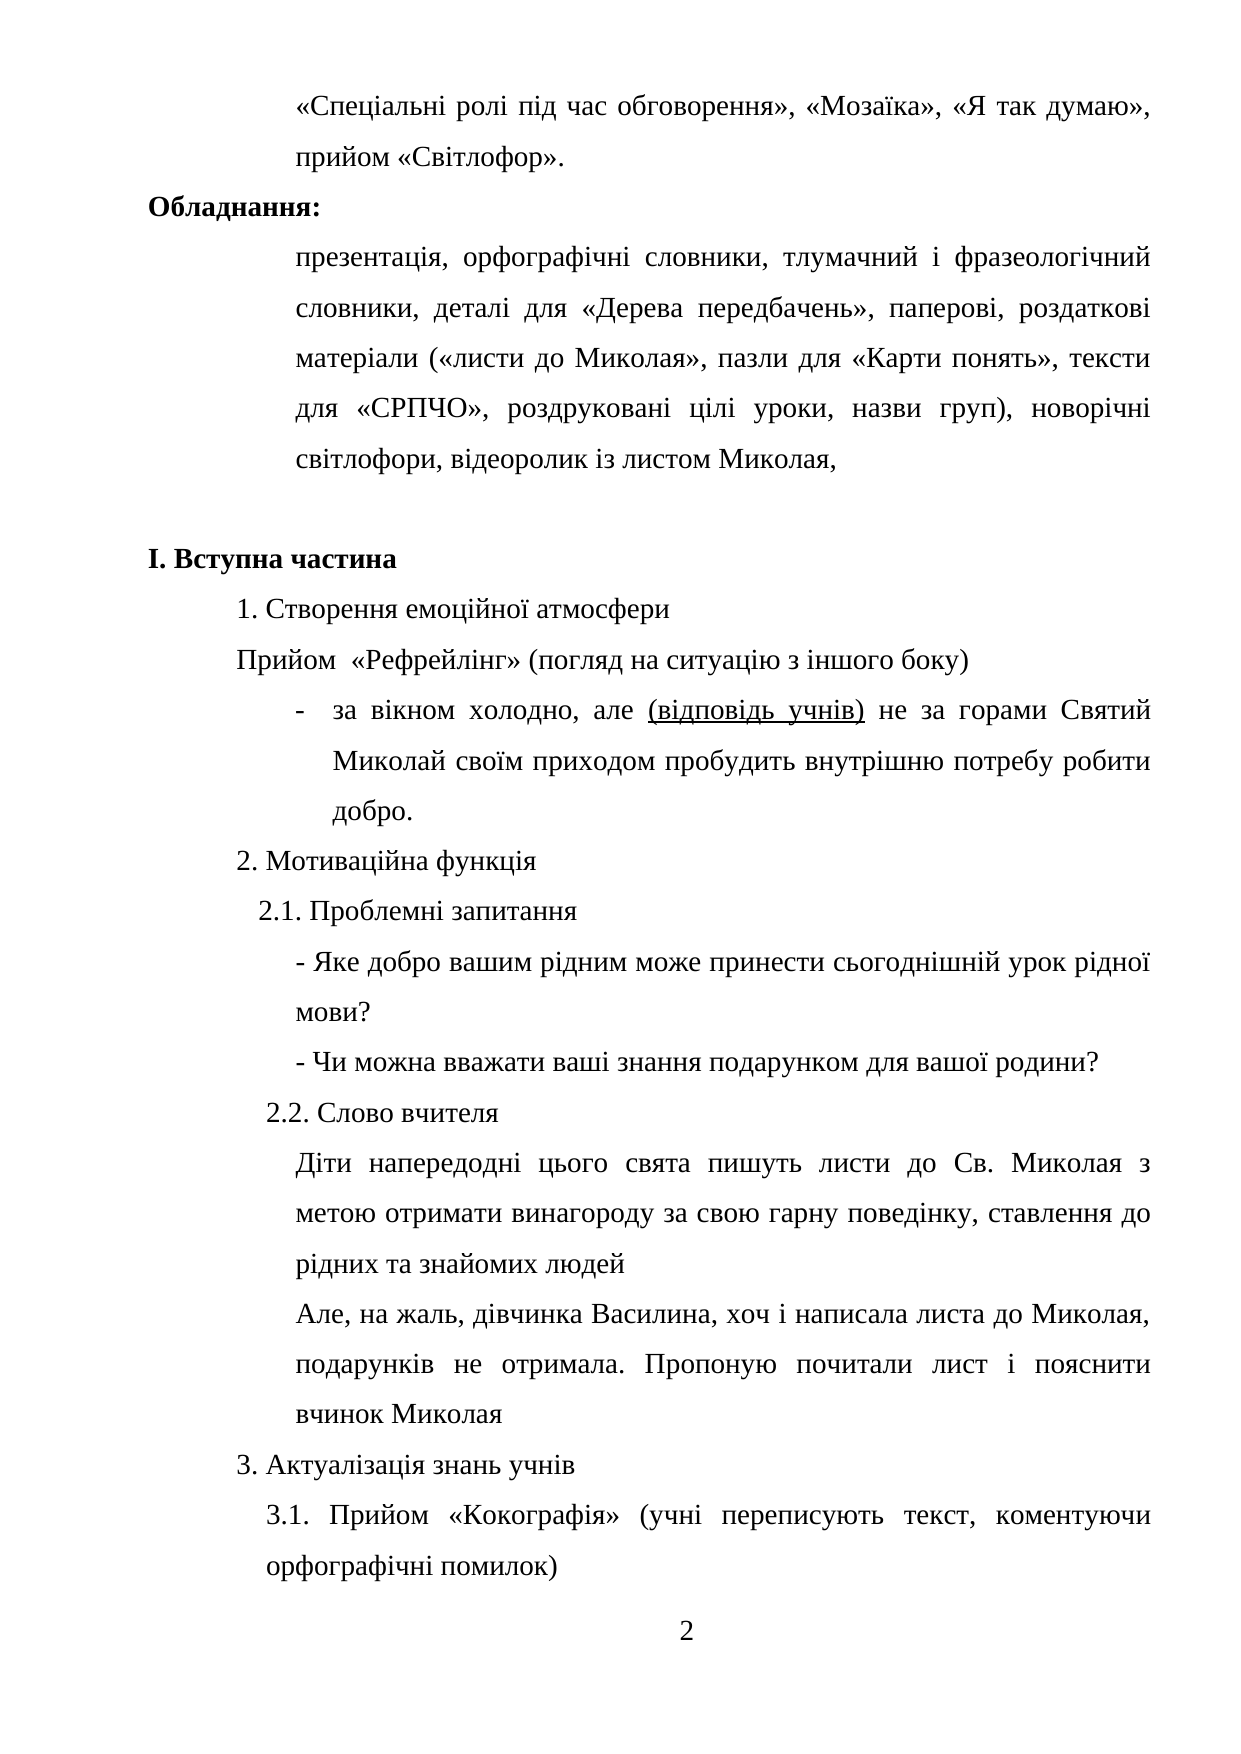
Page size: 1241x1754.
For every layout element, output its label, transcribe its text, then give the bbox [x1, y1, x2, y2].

text 3. Актуалізація знань учнів [236, 1447, 1152, 1481]
list Прийом «Рефрейлінг» (погляд на ситуацію з іншого боку) [236, 642, 1152, 676]
list 1. Створення емоційної атмосфери [236, 592, 1152, 625]
list І. Вступна частина [148, 541, 1152, 575]
list за вікном холодно, але (відповідь учнів) не за горами Святий Миколай своїм приходом пробудить внутрішню потребу робити добро. [295, 692, 1152, 826]
text Діти напередодні цього свята пишуть листи до Св. Миколая з метою отримати винагороду за свою гарну поведінку, ставлення до рідних та знайомих людей [295, 1145, 1152, 1279]
text 3.1. Прийом «Кокографія» (учні переписують текст, коментуючи орфографічні помилок) [266, 1497, 1152, 1581]
text - Чи можна вважати ваші знання подарунком для вашої родини? [295, 1044, 1152, 1078]
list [295, 88, 1152, 172]
list презентація, орфографічні словники, тлумачний і фразеологічний словники, деталі для «Дерева передбачень», паперові, роздаткові матеріали («листи до Миколая», пазли для «Карти понять», тексти для «СРПЧО», роздруковані цілі уроки, назви груп), новорічні світлофори, відеоролик із листом Миколая, [295, 239, 1152, 474]
text 2.1. Проблемні запитання [236, 893, 1152, 927]
text 2.2. Слово вчителя [266, 1095, 1152, 1128]
text 2. Мотиваційна функція [236, 843, 1152, 877]
text - Яке добро вашим рідним може принести сьогоднішній урок рідної мови? [295, 944, 1152, 1028]
text Але, на жаль, дівчинка Василина, хоч і написала листа до Миколая, подарунків не отримала. Пропоную почитали лист і пояснити вчинок Миколая [295, 1296, 1152, 1430]
list Обладнання: [148, 189, 1152, 223]
